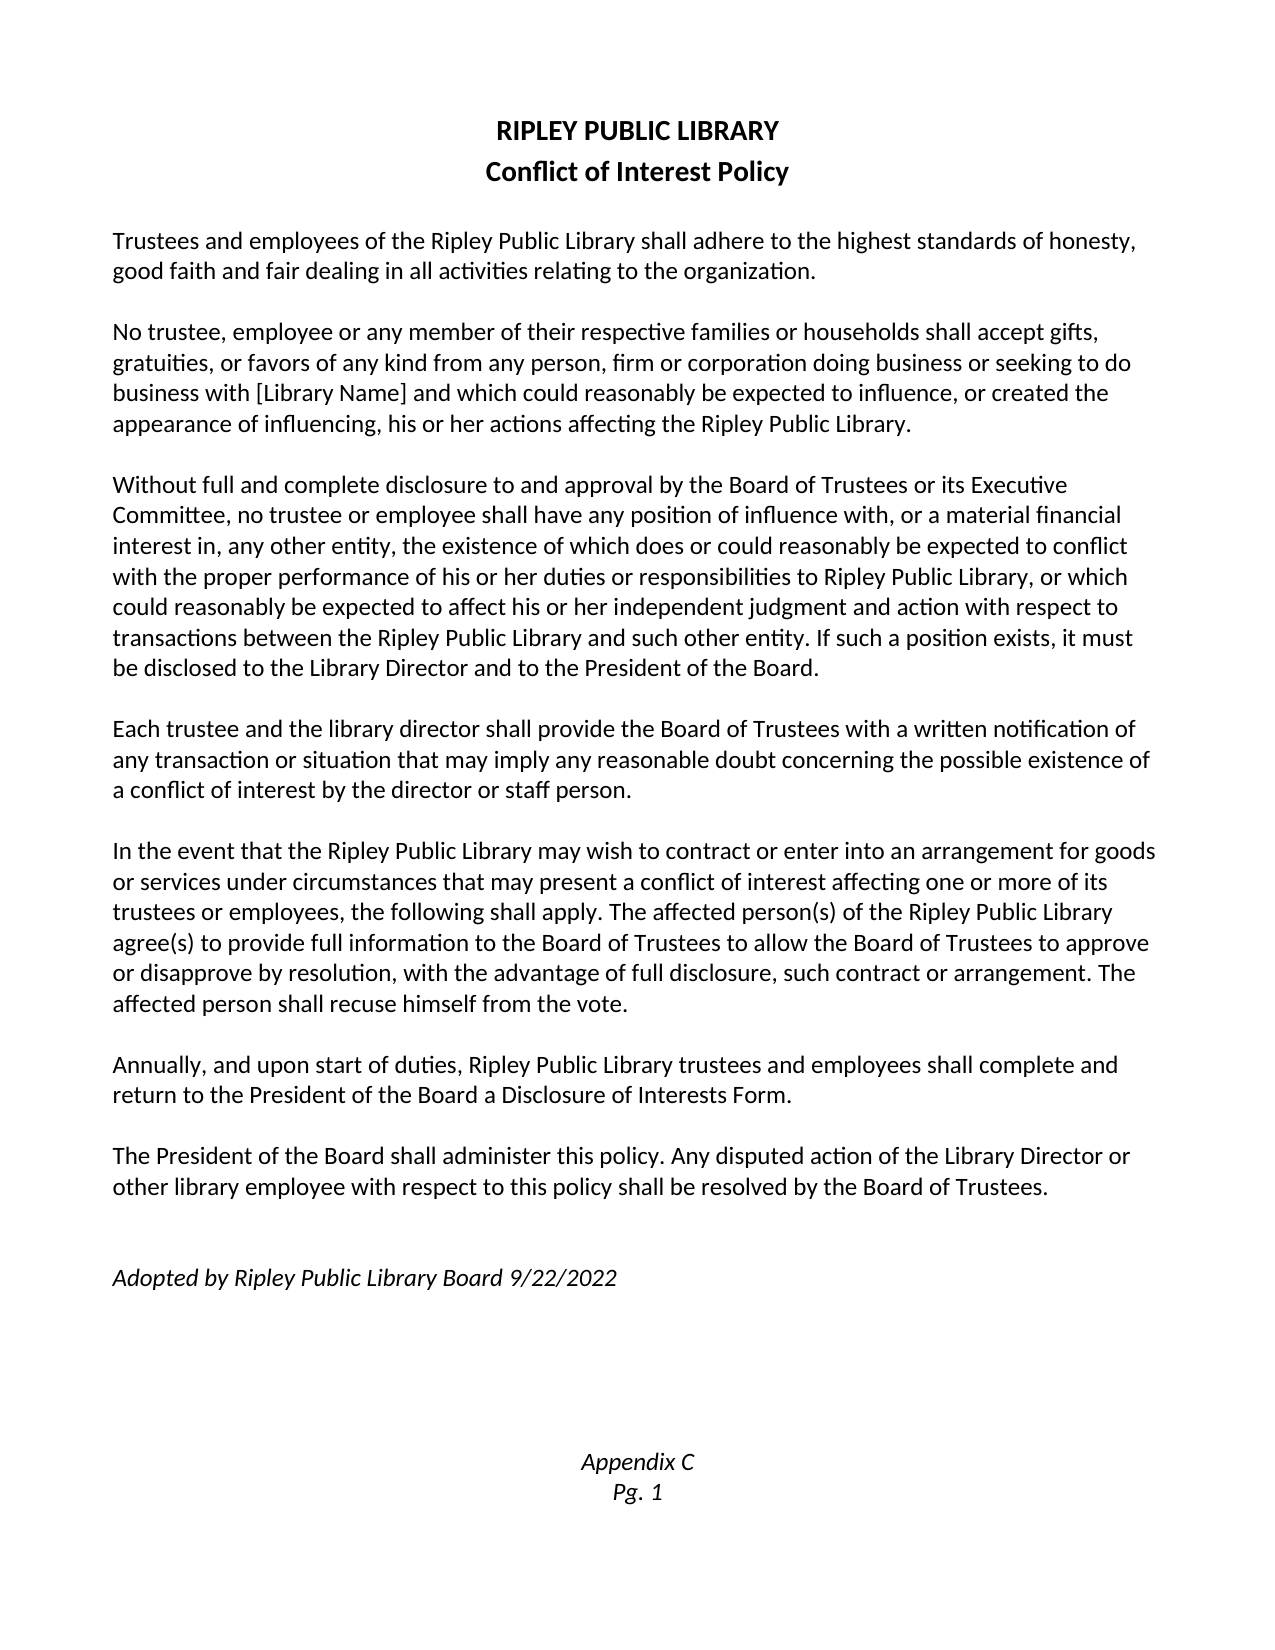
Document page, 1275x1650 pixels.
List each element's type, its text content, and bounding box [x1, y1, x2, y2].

text Appendix C [112, 1446, 1162, 1476]
text The President of the Board shall administer this policy. Any disputed action of the Library Director or other library employee with respect to this policy shall be resolved by the Board of Trustees. [112, 1141, 1162, 1202]
text Each trustee and the library director shall provide the Board of Trustees with a written notification of any transaction or situation that may imply any reasonable doubt concerning the possible existence of a conflict of interest by the director or staff person. [112, 713, 1162, 805]
text Trustees and employees of the Ripley Public Library shall adhere to the highest standards of honesty, good faith and fair dealing in all activities relating to the organization. [112, 225, 1162, 286]
text RIPLEY PUBLIC LIBRARY [112, 112, 1162, 148]
text Adopted by Ripley Public Library Board 9/22/2022 [112, 1263, 1162, 1293]
text Conflict of Interest Policy [112, 153, 1162, 189]
text Pg. 1 [112, 1476, 1162, 1507]
text In the event that the Ripley Public Library may wish to contract or enter into an arrangement for goods or services under circumstances that may present a conflict of interest affecting one or more of its trustees or employees, the following shall apply. The affected person(s) of the Ripley Public Library agree(s) to provide full information to the Board of Trustees to allow the Board of Trustees to approve or disapprove by resolution, with the advantage of full disclosure, such contract or arrangement. The affected person shall recuse himself from the vote. [112, 835, 1162, 1018]
text No trustee, employee or any member of their respective families or households shall accept gifts, gratuities, or favors of any kind from any person, firm or corporation doing business or seeking to do business with [Library Name] and which could reasonably be expected to influence, or created the appearance of influencing, his or her actions affecting the Ripley Public Library. [112, 316, 1162, 438]
text Annually, and upon start of duties, Ripley Public Library trustees and employees shall complete and return to the President of the Board a Disclosure of Interests Form. [112, 1049, 1162, 1110]
text Without full and complete disclosure to and approval by the Board of Trustees or its Executive Committee, no trustee or employee shall have any position of influence with, or a material financial interest in, any other entity, the existence of which does or could reasonably be expected to conflict with the proper performance of his or her duties or responsibilities to Ripley Public Library, or which could reasonably be expected to affect his or her independent judgment and action with respect to transactions between the Ripley Public Library and such other entity. If such a position exists, it must be disclosed to the Library Director and to the President of the Board. [112, 469, 1162, 683]
